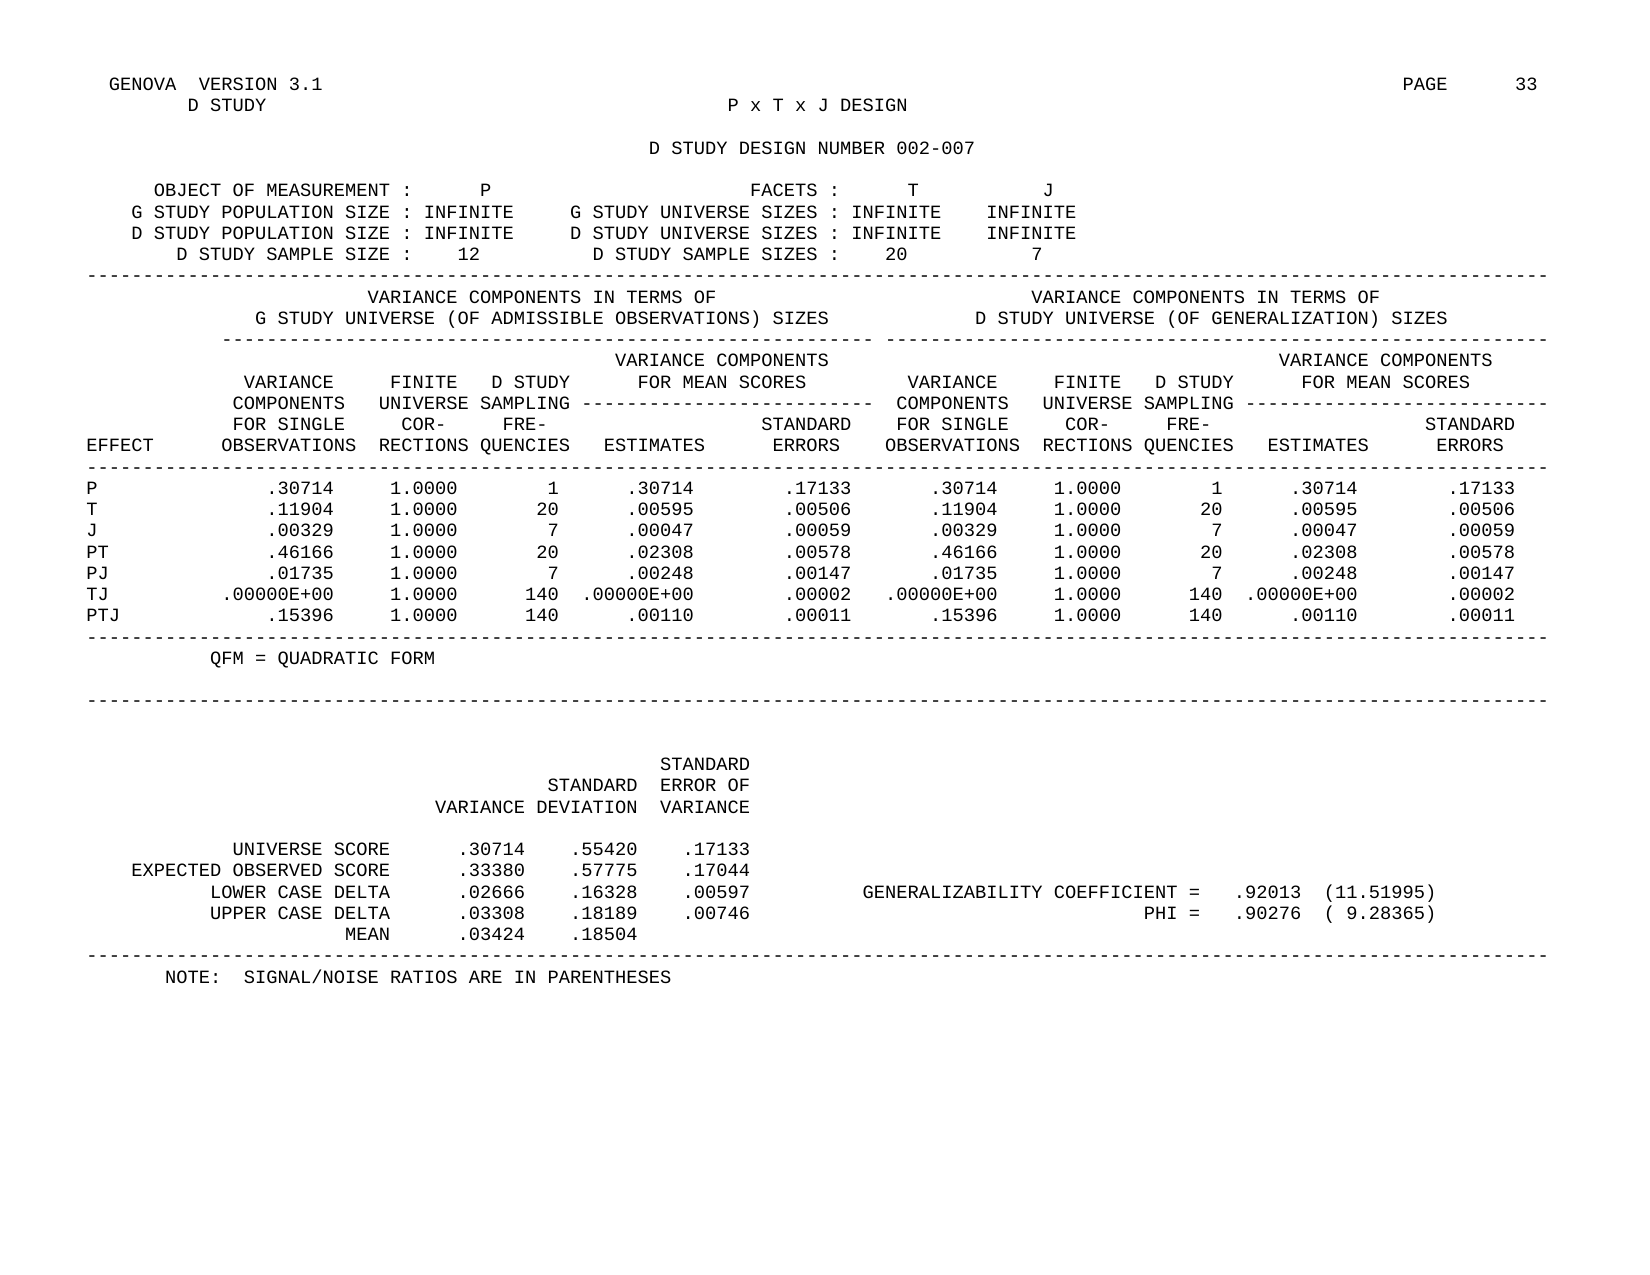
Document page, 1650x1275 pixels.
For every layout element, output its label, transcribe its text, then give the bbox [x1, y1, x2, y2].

text D STUDY POPULATION SIZE : INFINITE D STUDY UNIVERSE SIZES : INFINITE INFINITE [75, 224, 1575, 245]
text MEAN .03424 .18504 [75, 925, 1575, 946]
text UNIVERSE SCORE .30714 .55420 .17133 [75, 840, 1575, 861]
text VARIANCE COMPONENTS VARIANCE COMPONENTS [75, 351, 1575, 372]
text FOR SINGLE COR- FRE- STANDARD FOR SINGLE COR- FRE- STANDARD [75, 415, 1575, 436]
text PJ .01735 1.0000 7 .00248 .00147 .01735 1.0000 7 .00248 .00147 [75, 564, 1575, 585]
text QFM = QUADRATIC FORM [75, 649, 1575, 670]
text STANDARD ERROR OF [75, 776, 1575, 797]
text ---------------------------------------------------------------------------------------------------------------------------------- [75, 691, 1575, 712]
text VARIANCE DEVIATION VARIANCE [75, 797, 1575, 819]
text D STUDY P x T x J DESIGN [75, 96, 1575, 117]
text ---------------------------------------------------------------------------------------------------------------------------------- [75, 946, 1575, 967]
text LOWER CASE DELTA .02666 .16328 .00597 GENERALIZABILITY COEFFICIENT = .92013 (11.51995) [75, 882, 1575, 904]
text VARIANCE COMPONENTS IN TERMS OF VARIANCE COMPONENTS IN TERMS OF [75, 287, 1575, 309]
text UPPER CASE DELTA .03308 .18189 .00746 PHI = .90276 ( 9.28365) [75, 904, 1575, 925]
text D STUDY SAMPLE SIZE : 12 D STUDY SAMPLE SIZES : 20 7 [75, 245, 1575, 266]
text EFFECT OBSERVATIONS RECTIONS QUENCIES ESTIMATES ERRORS OBSERVATIONS RECTIONS QUENCIES ESTIMATES ERRORS [75, 436, 1575, 457]
text PTJ .15396 1.0000 140 .00110 .00011 .15396 1.0000 140 .00110 .00011 [75, 606, 1575, 627]
text STANDARD [75, 755, 1575, 776]
text VARIANCE FINITE D STUDY FOR MEAN SCORES VARIANCE FINITE D STUDY FOR MEAN SCORES [75, 372, 1575, 394]
text T .11904 1.0000 20 .00595 .00506 .11904 1.0000 20 .00595 .00506 [75, 500, 1575, 521]
text ---------------------------------------------------------- ----------------------------------------------------------- [75, 330, 1575, 351]
text G STUDY UNIVERSE (OF ADMISSIBLE OBSERVATIONS) SIZES D STUDY UNIVERSE (OF GENERALIZATION) SIZES [75, 309, 1575, 330]
text ---------------------------------------------------------------------------------------------------------------------------------- [75, 627, 1575, 649]
text ---------------------------------------------------------------------------------------------------------------------------------- [75, 457, 1575, 479]
text D STUDY DESIGN NUMBER 002-007 [75, 139, 1575, 160]
text GENOVA VERSION 3.1 PAGE 33 [75, 75, 1575, 96]
text TJ .00000E+00 1.0000 140 .00000E+00 .00002 .00000E+00 1.0000 140 .00000E+00 .00002 [75, 585, 1575, 606]
text ---------------------------------------------------------------------------------------------------------------------------------- [75, 266, 1575, 287]
text P .30714 1.0000 1 .30714 .17133 .30714 1.0000 1 .30714 .17133 [75, 479, 1575, 500]
text COMPONENTS UNIVERSE SAMPLING -------------------------- COMPONENTS UNIVERSE SAMPLING --------------------------- [75, 394, 1575, 415]
text PT .46166 1.0000 20 .02308 .00578 .46166 1.0000 20 .02308 .00578 [75, 542, 1575, 564]
text OBJECT OF MEASUREMENT : P FACETS : T J [75, 181, 1575, 202]
text NOTE: SIGNAL/NOISE RATIOS ARE IN PARENTHESES [75, 967, 1575, 989]
text J .00329 1.0000 7 .00047 .00059 .00329 1.0000 7 .00047 .00059 [75, 521, 1575, 542]
text EXPECTED OBSERVED SCORE .33380 .57775 .17044 [75, 861, 1575, 882]
text G STUDY POPULATION SIZE : INFINITE G STUDY UNIVERSE SIZES : INFINITE INFINITE [75, 202, 1575, 224]
